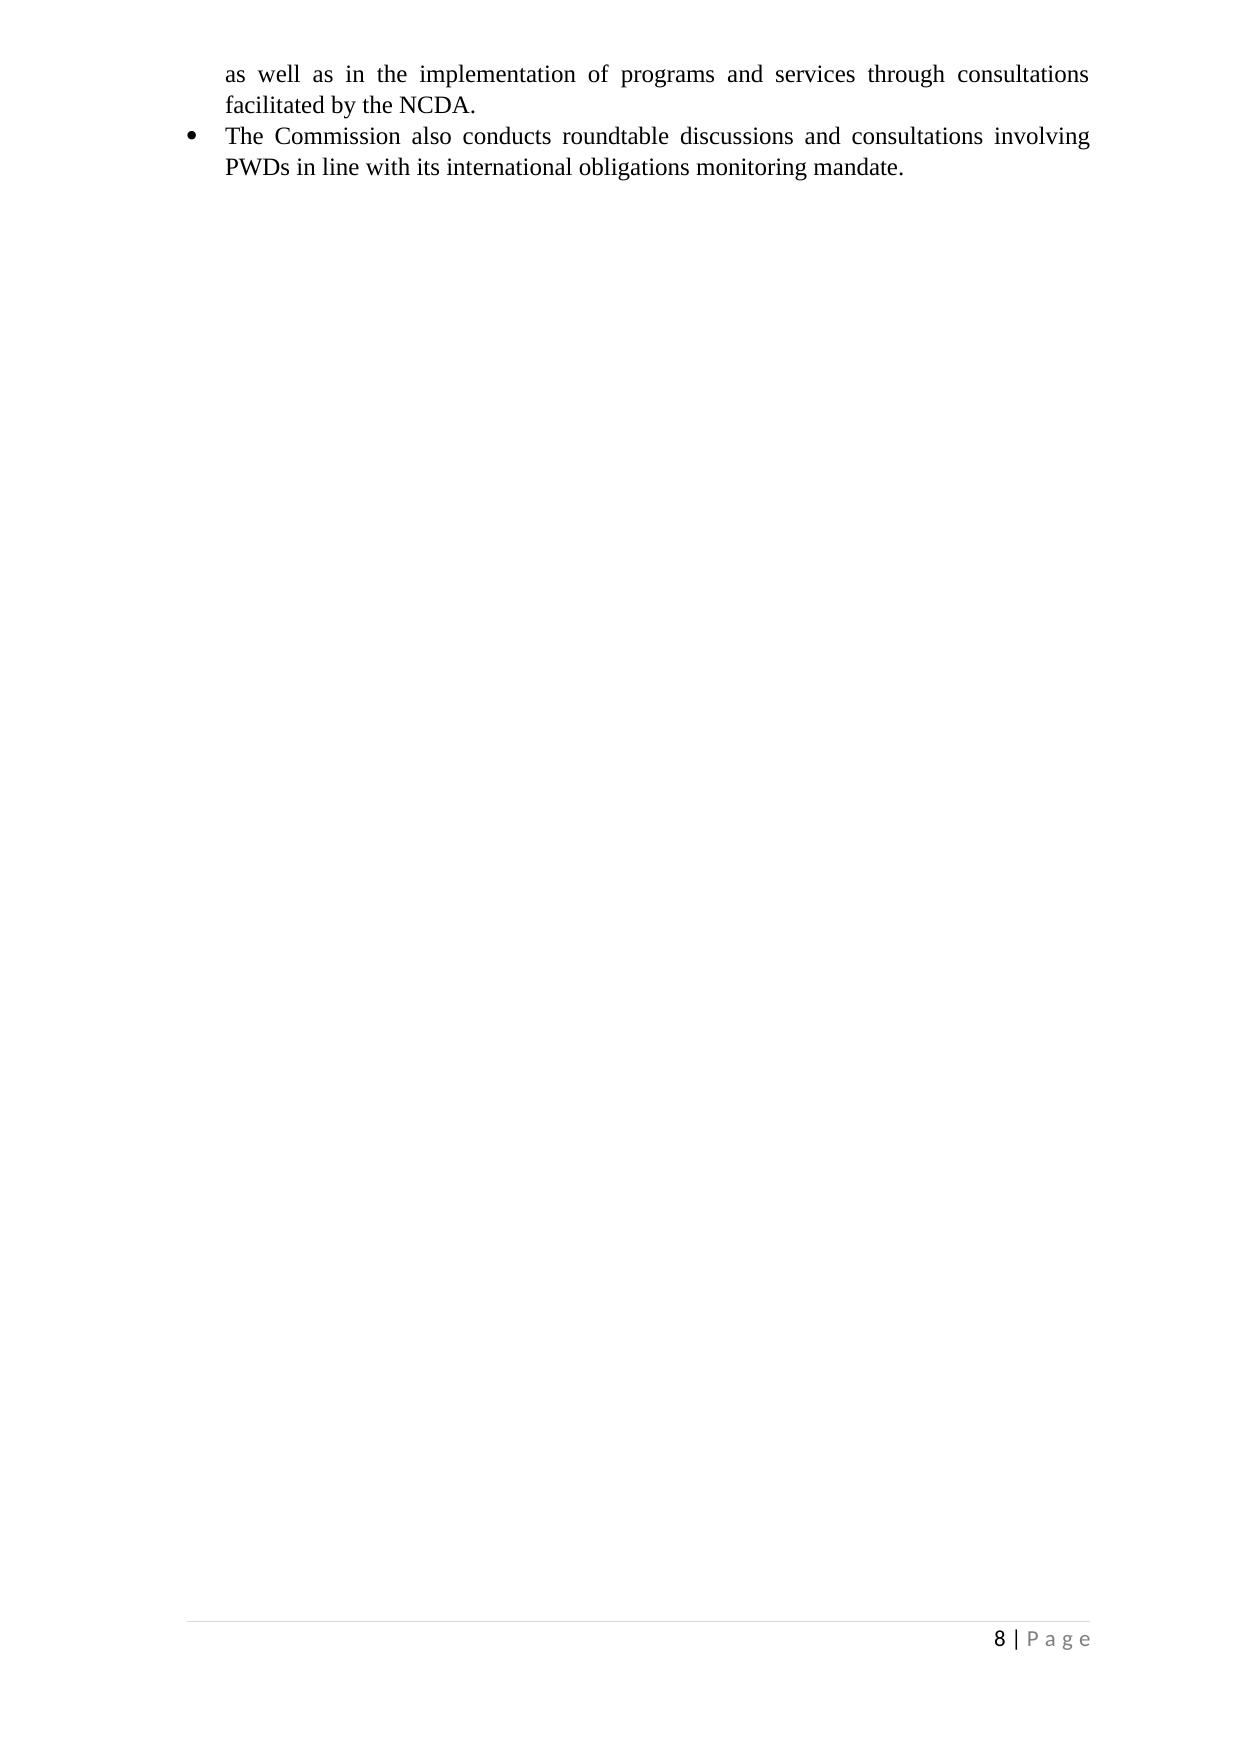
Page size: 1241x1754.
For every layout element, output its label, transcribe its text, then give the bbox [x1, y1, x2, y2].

list The Commission also conducts roundtable discussions and consultations involving PWDs in line with its international obligations monitoring mandate. [187, 121, 1090, 181]
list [187, 59, 1090, 119]
